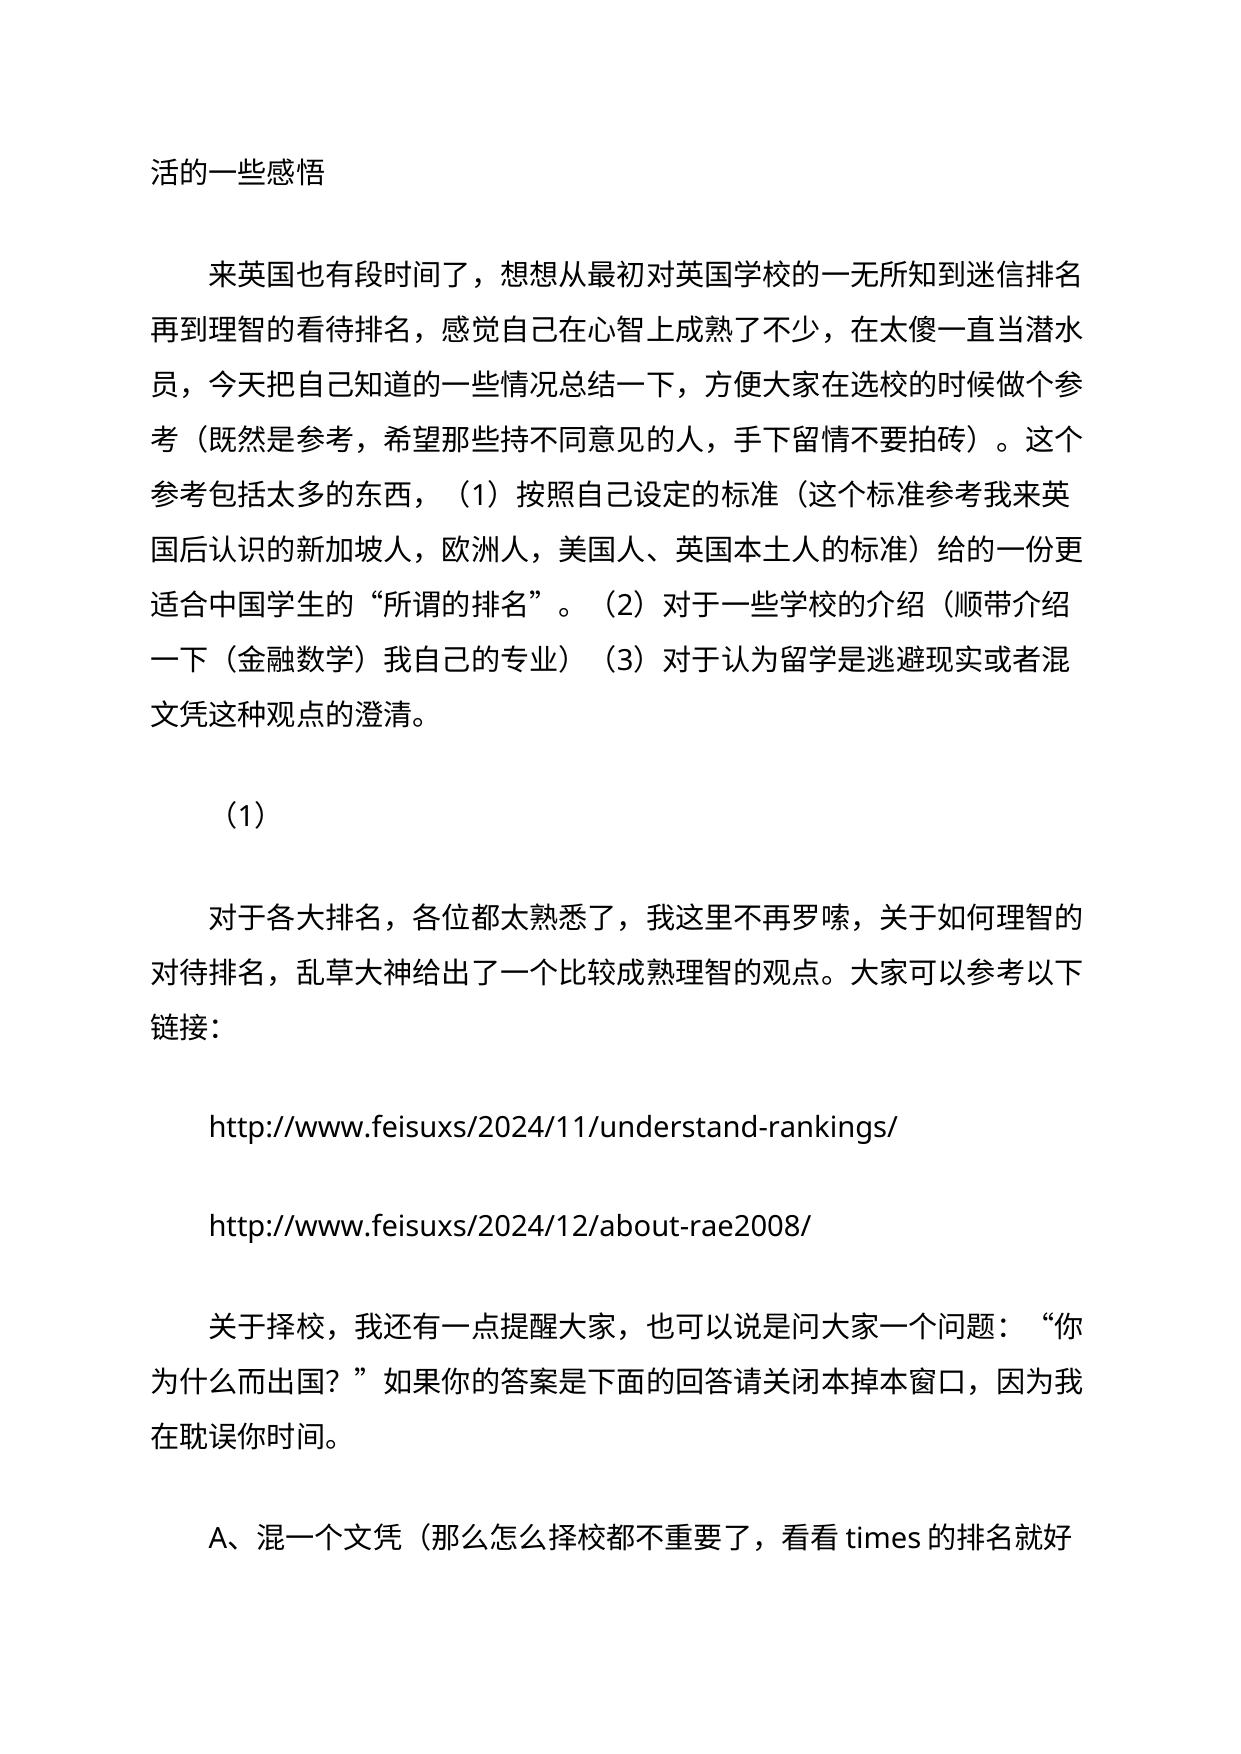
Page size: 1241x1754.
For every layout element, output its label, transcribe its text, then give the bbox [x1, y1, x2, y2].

text 来英国也有段时间了，想想从最初对英国学校的一无所知到迷信排名再到理智的看待排名，感觉自己在心智上成熟了不少，在太傻一直当潜水员，今天把自己知道的一些情况总结一下，方便大家在选校的时候做个参考（既然是参考，希望那些持不同意见的人，手下留情不要拍砖）。这个参考包括太多的东西，（1）按照自己设定的标准（这个标准参考我来英国后认识的新加坡人，欧洲人，美国人、英国本土人的标准）给的一份更适合中国学生的“所谓的排名”。（2）对于一些学校的介绍（顺带介绍一下（金融数学）我自己的专业）（3）对于认为留学是逃避现实或者混文凭这种观点的澄清。 [150, 252, 1090, 733]
text （1） [150, 793, 1090, 835]
text http://www.feisuxs/2024/11/understand-rankings/ [150, 1107, 1090, 1146]
text http://www.feisuxs/2024/12/about-rae2008/ [150, 1205, 1090, 1245]
text 关于择校，我还有一点提醒大家，也可以说是问大家一个问题：“你为什么而出国？”如果你的答案是下面的回答请关闭本掉本窗口，因为我在耽误你时间。 [150, 1303, 1090, 1456]
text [150, 1515, 1090, 1557]
text 对于各大排名，各位都太熟悉了，我这里不再罗嗦，关于如何理智的对待排名，乱草大神给出了一个比较成熟理智的观点。大家可以参考以下链接： [150, 895, 1090, 1047]
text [150, 150, 1090, 192]
